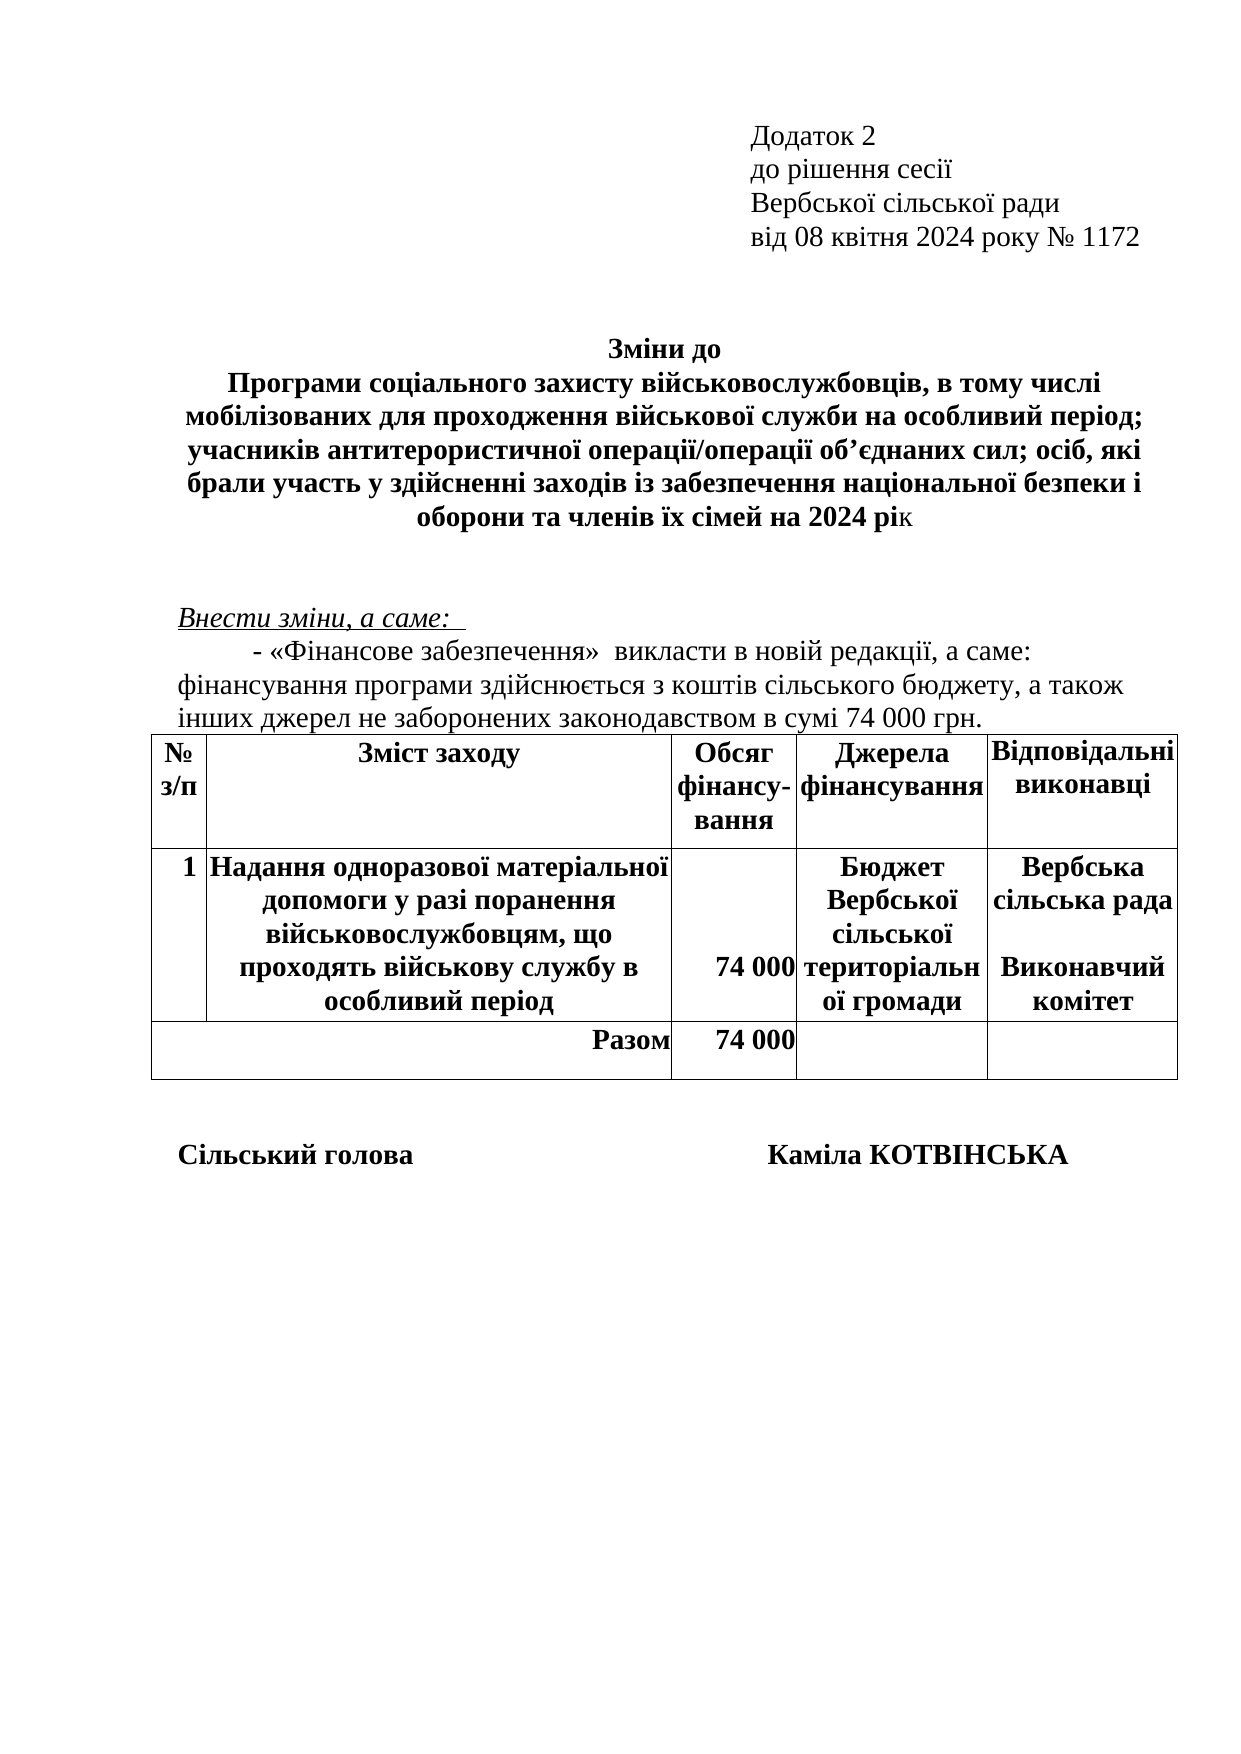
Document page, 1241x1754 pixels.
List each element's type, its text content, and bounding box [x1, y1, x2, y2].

text фінансування програми здійснюється з коштів сільського бюджету, а також інших джерел не заборонених законодавством в сумі 74 000 грн. [177, 667, 1152, 734]
table_header № з/п [152, 735, 206, 848]
table_header Джерела фінансування [797, 735, 987, 848]
text Вербської сільської ради [709, 185, 1152, 219]
table_header Зміст заходу [207, 735, 671, 848]
table_cell Бюджет Вербської сільської територіальної громади [797, 849, 987, 1021]
table_cell Надання одноразової матеріальної допомоги у разі поранення військовослужбовцям, що проходять військову службу в особливий період [207, 849, 671, 1021]
text Зміни до [177, 331, 1152, 365]
table_cell [797, 1022, 987, 1078]
text Програми соціального захисту військовослужбовців, в тому числі мобілізованих для проходження військової служби на особливий період; учасників антитерористичної операції/операції об’єднаних сил; осіб, які брали участь у здійсненні заходів із забезпечення національної безпеки і оборони та членів їх сімей на 2024 рік [177, 365, 1152, 533]
table_cell Вербська сільська рада Виконавчий комітет Вербської сільської ради [988, 849, 1177, 1021]
table_cell 74 000 [672, 849, 796, 1021]
list - «Фінансове забезпечення» викласти в новій редакції, а саме: [252, 633, 1152, 667]
table_header Відповідальні виконавці [988, 735, 1177, 848]
text Додаток 2 [709, 118, 1152, 152]
table_cell [988, 1022, 1177, 1078]
table_cell 74 000 [672, 1022, 796, 1078]
text Сільський голова Каміла КОТВІНСЬКА [177, 1137, 1152, 1171]
table_cell 1 [152, 849, 206, 1021]
text Внести зміни, а саме: [177, 600, 1152, 633]
table_cell Разом [152, 1022, 671, 1078]
text до рішення сесії [709, 152, 1152, 185]
text від 08 квітня 2024 року № 1172 [709, 219, 1152, 252]
table_header Обсяг фінансування [672, 735, 796, 848]
